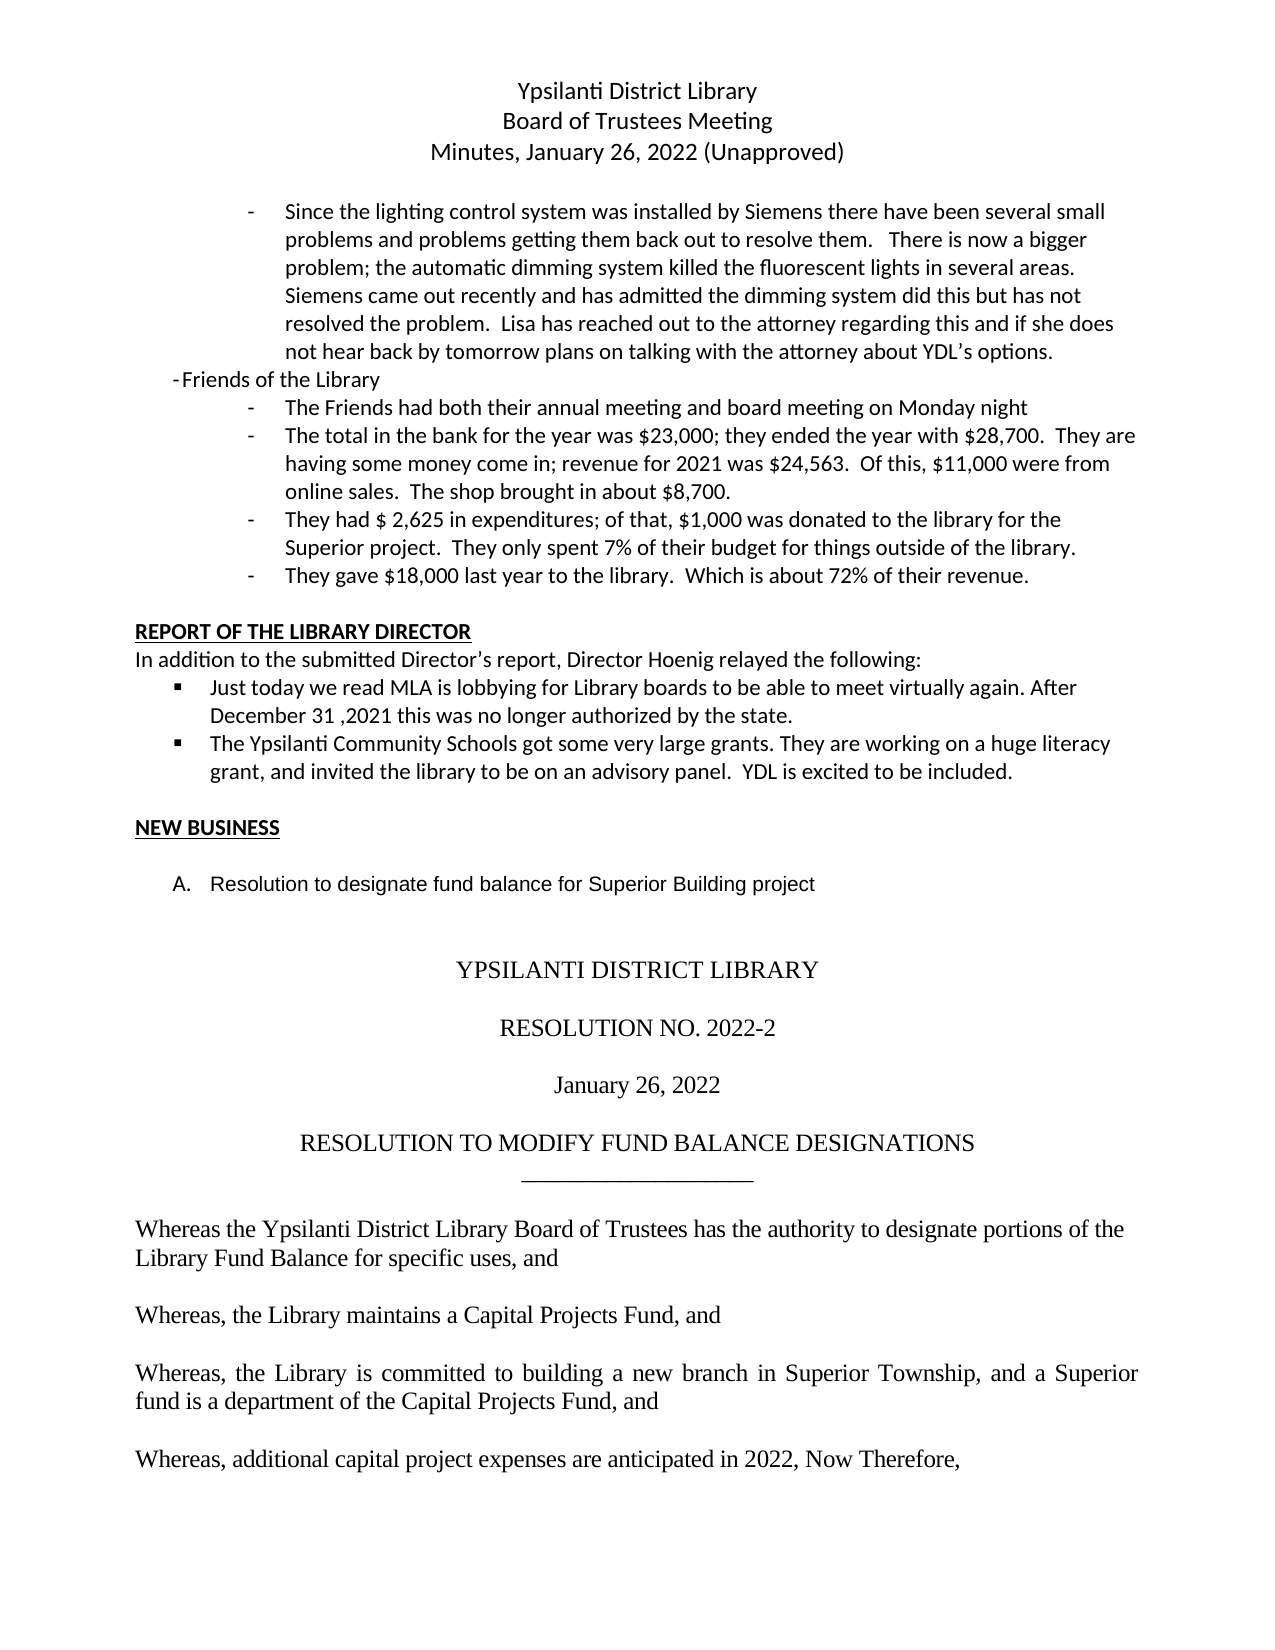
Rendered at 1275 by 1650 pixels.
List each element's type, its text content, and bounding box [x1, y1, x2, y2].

text NEW BUSINESS [135, 813, 1140, 842]
list The Friends had both their annual meeting and board meeting on Monday night [247, 393, 1140, 421]
list They gave $18,000 last year to the library. Which is about 72% of their revenue. [247, 561, 1140, 589]
text Whereas the Ypsilanti District Library Board of Trustees has the authority to designate portions of the Library Fund Balance for specific uses, and [135, 1214, 1140, 1271]
text January 26, 2022 [135, 1070, 1140, 1099]
text Whereas, the Library maintains a Capital Projects Fund, and [135, 1300, 1140, 1329]
list They had $ 2,625 in expenditures; of that, $1,000 was donated to the library for the Superior project. They only spent 7% of their budget for things outside of the library. [247, 505, 1140, 561]
list Friends of the Library [172, 365, 1140, 393]
text ___________________ [135, 1156, 1140, 1185]
list Just today we read MLA is lobbying for Library boards to be able to meet virtually again. After December 31 ,2021 this was no longer authorized by the state. [172, 673, 1140, 729]
list The total in the bank for the year was $23,000; they ended the year with $28,700. They are having some money come in; revenue for 2021 was $24,563. Of this, $11,000 were from online sales. The shop brought in about $8,700. [247, 421, 1140, 505]
list The Ypsilanti Community Schools got some very large grants. They are working on a huge literacy grant, and invited the library to be on an advisory panel. YDL is excited to be included. [172, 729, 1140, 786]
list Resolution to designate fund balance for Superior Building project [172, 869, 1140, 898]
list Since the lighting control system was installed by Siemens there have been several small problems and problems getting them back out to resolve them. There is now a bigger problem; the automatic dimming system killed the fluorescent lights in several areas. Siemens came out recently and has admitted the dimming system did this but has not resolved the problem. Lisa has reached out to the attorney regarding this and if she does not hear back by tomorrow plans on talking with the attorney about YDL’s options. [247, 197, 1140, 365]
text RESOLUTION TO MODIFY FUND BALANCE DESIGNATIONS [135, 1128, 1140, 1156]
text In addition to the submitted Director’s report, Director Hoenig relayed the following: [135, 645, 1140, 673]
text RESOLUTION NO. 2022-2 [135, 1013, 1140, 1041]
text Whereas, the Library is committed to building a new branch in Superior Township, and a Superior fund is a department of the Capital Projects Fund, and [135, 1358, 1140, 1415]
text Whereas, additional capital project expenses are anticipated in 2022, Now Therefore, [135, 1444, 1140, 1473]
text DISTRICT LIBRARY [135, 955, 1140, 984]
text REPORT OF THE LIBRARY DIRECTOR [135, 617, 1140, 645]
